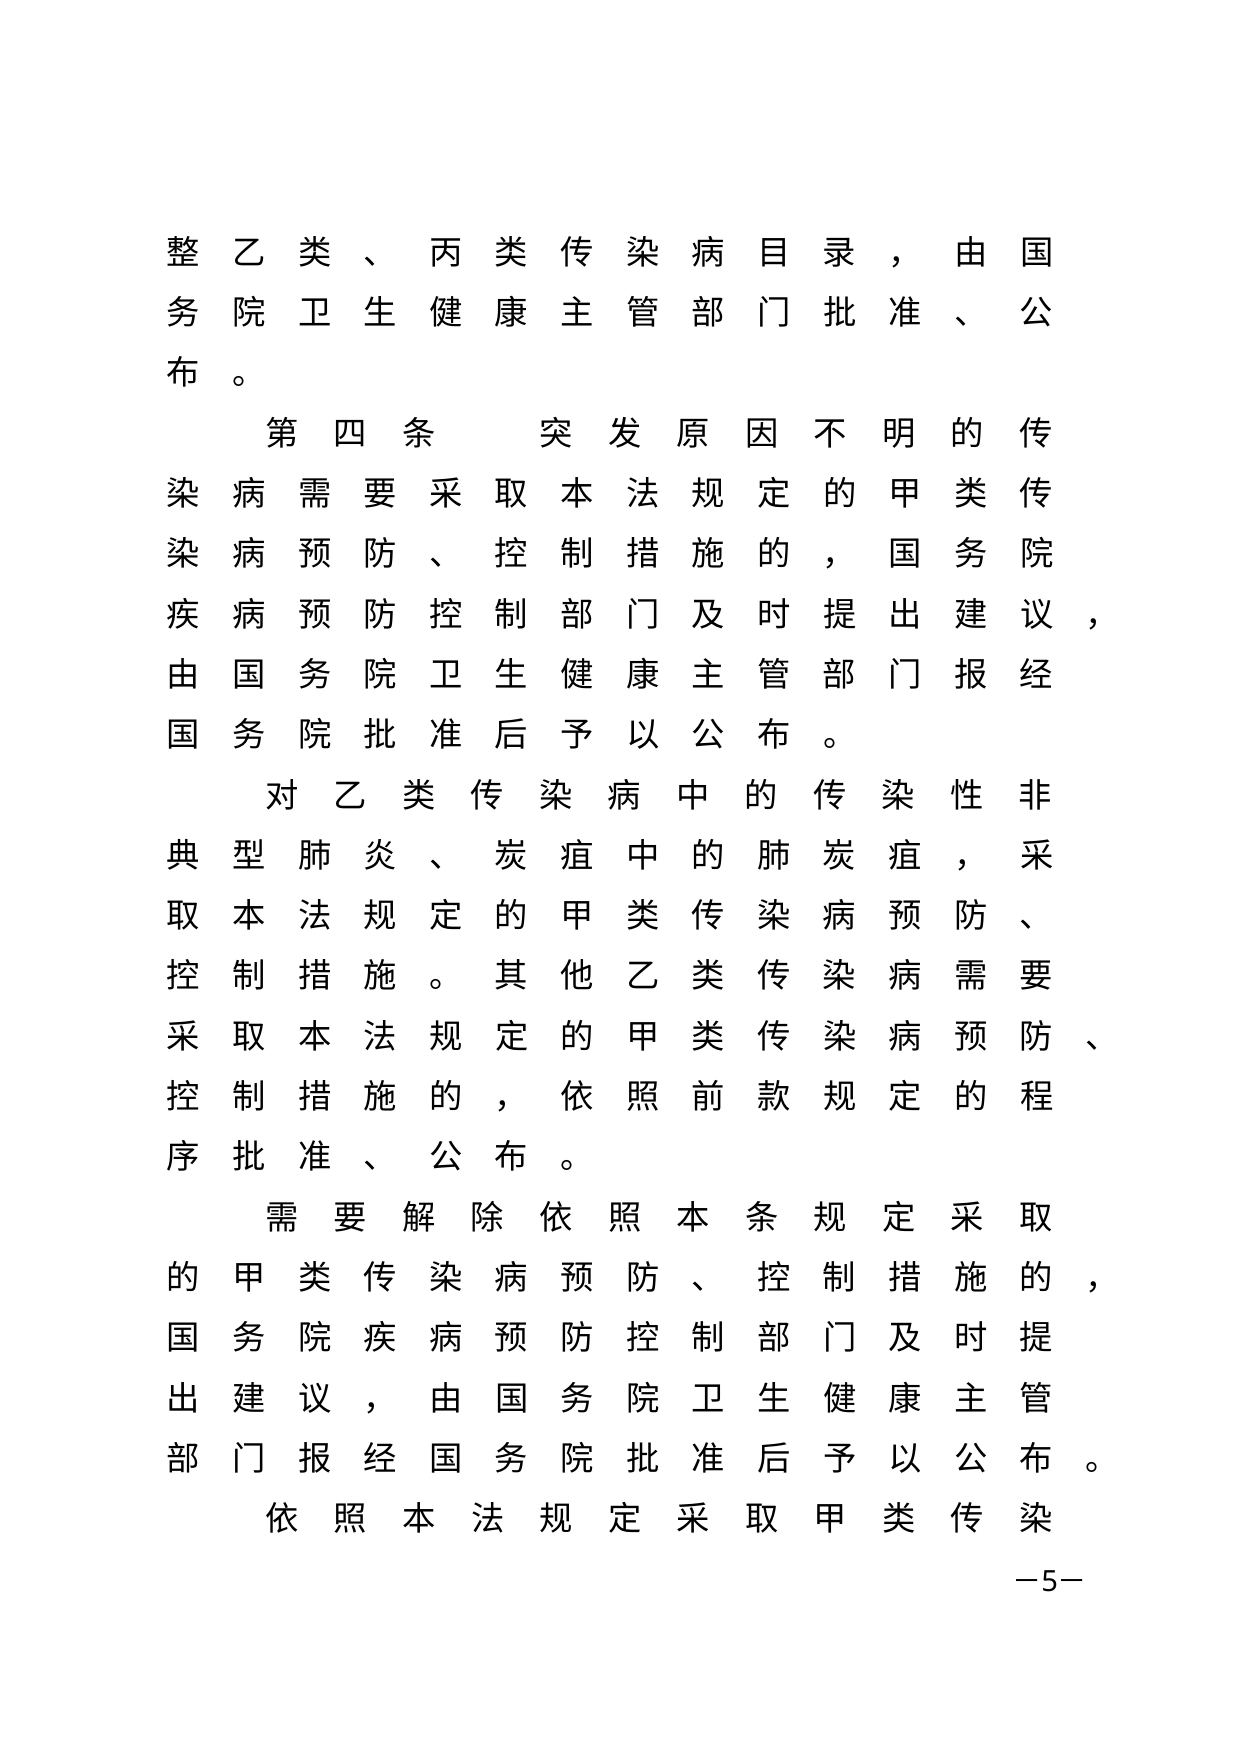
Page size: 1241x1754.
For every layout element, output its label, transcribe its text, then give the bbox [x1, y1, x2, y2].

text 依照本法规定采取甲类传染病预防、控制措施的传染病，适用本法有关甲类传染病的规定。 [167, 1486, 1085, 1546]
text 对乙类传染病中的传染性非典型肺炎、炭疽中的肺炭疽，采取本法规定的甲类传染病预防、控制措施。其他乙类传染病需要采取本法规定的甲类传染病预防、控制措施的，依照前款规定的程序批准、公布。 [167, 762, 1085, 1184]
text 第四条 突发原因不明的传染病需要采取本法规定的甲类传染病预防、控制措施的，国务院疾病预防控制部门及时提出建议，由国务院卫生健康主管部门报经国务院批准后予以公布。 [167, 400, 1085, 762]
text 需要解除依照本条规定采取的甲类传染病预防、控制措施的，国务院疾病预防控制部门及时提出建议，由国务院卫生健康主管部门报经国务院批准后予以公布。 [167, 1184, 1085, 1486]
text 国务院疾病预防控制部门根据传染病暴发、流行情况和危害程度，及时提出调整各类传染病目录的建议。调整甲类传染病目录，由国务院卫生健康主管部门报经国务院批准后予以公布；调整乙类、丙类传染病目录，由国务院卫生健康主管部门批准、公布。 [167, 219, 1085, 400]
